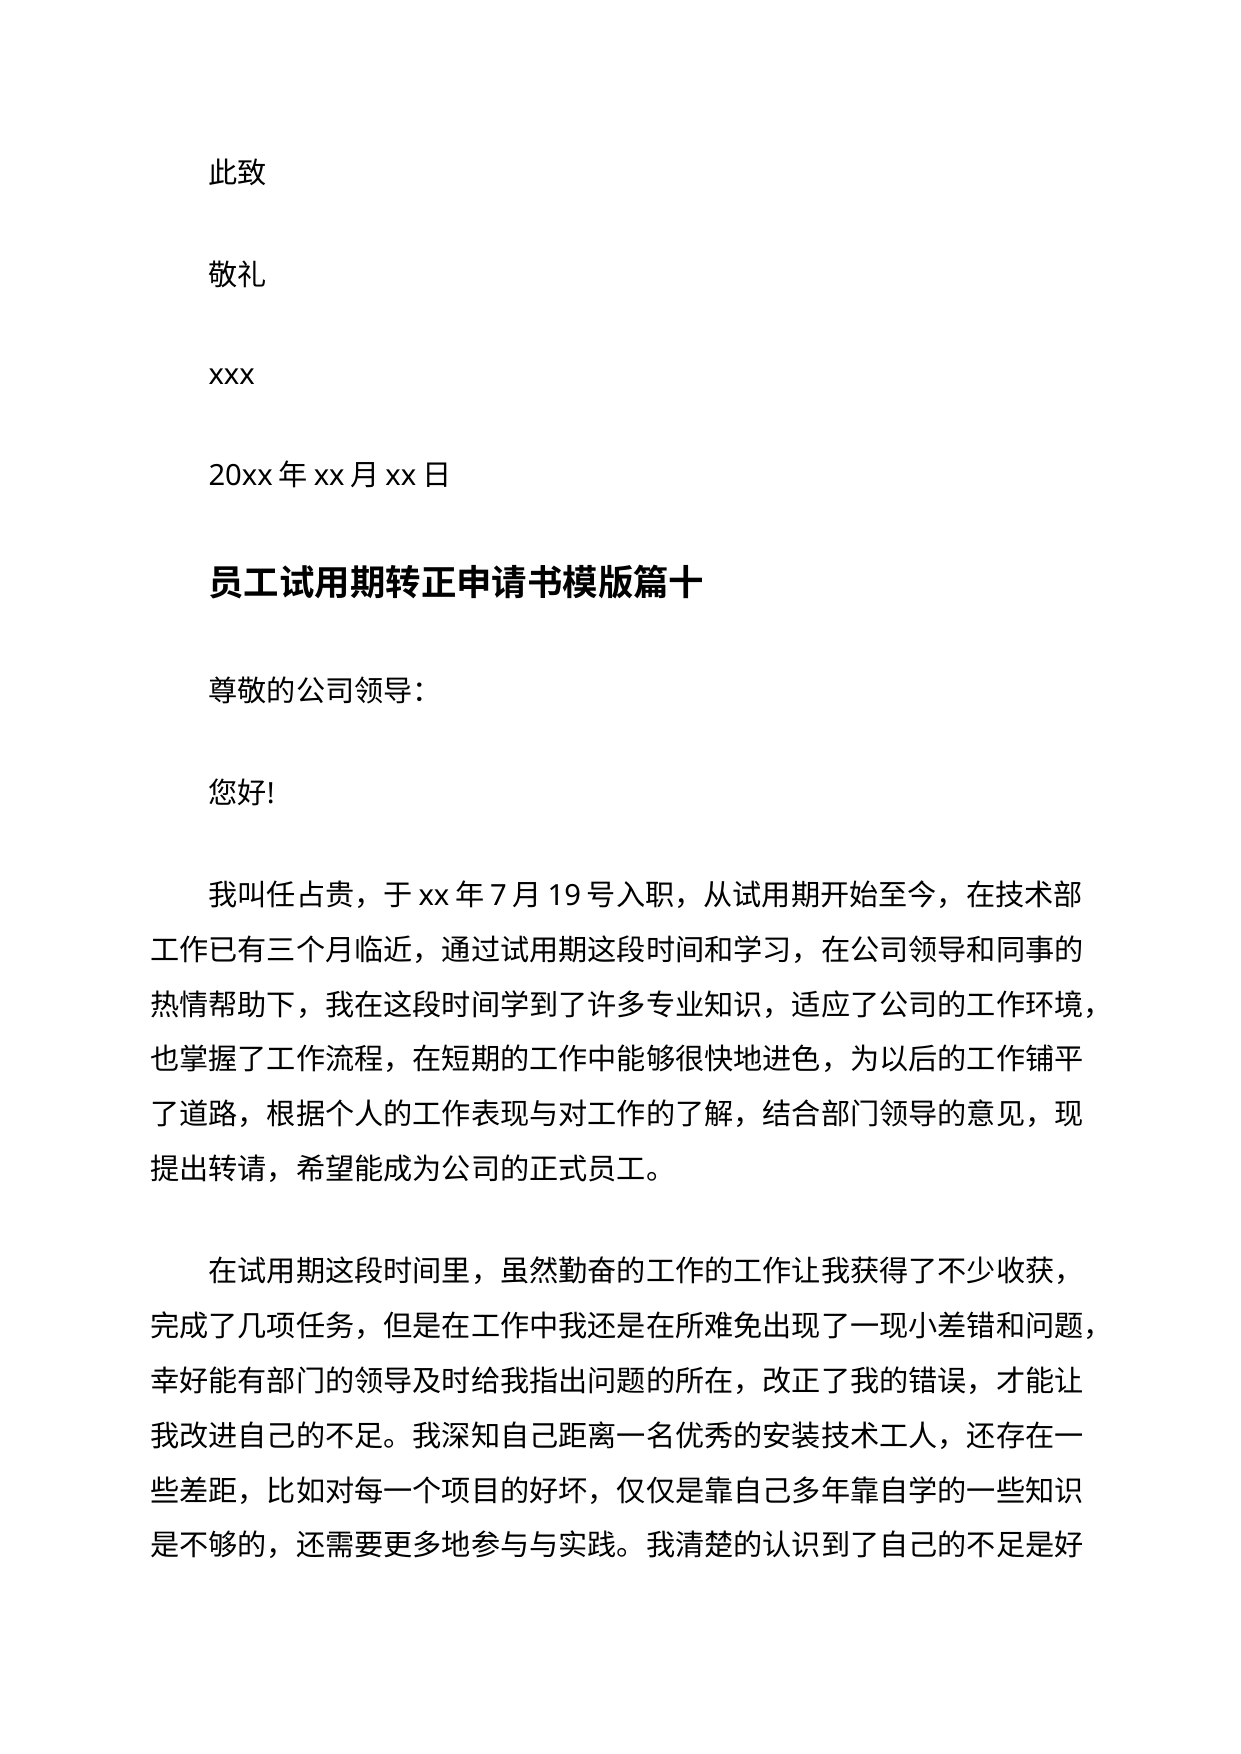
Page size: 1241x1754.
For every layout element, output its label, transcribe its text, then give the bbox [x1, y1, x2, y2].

text 我叫任占贵，于xx年7月19号入职，从试用期开始至今，在技术部工作已有三个月临近，通过试用期这段时间和学习，在公司领导和同事的热情帮助下，我在这段时间学到了许多专业知识，适应了公司的工作环境，也掌握了工作流程，在短期的工作中能够很快地进色，为以后的工作铺平了道路，根据个人的工作表现与对工作的了解，结合部门领导的意见，现提出转请，希望能成为公司的正式员工。 [150, 871, 1090, 1188]
text 敬礼 [150, 252, 1090, 294]
text 此致 [150, 150, 1090, 192]
text 20xx年xx月xx日 [150, 452, 1090, 494]
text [150, 1247, 1090, 1564]
text 员工试用期转正申请书模版篇十 [150, 554, 1090, 605]
text 尊敬的公司领导： [150, 667, 1090, 710]
text xxx [150, 353, 1090, 393]
text 您好! [150, 769, 1090, 812]
